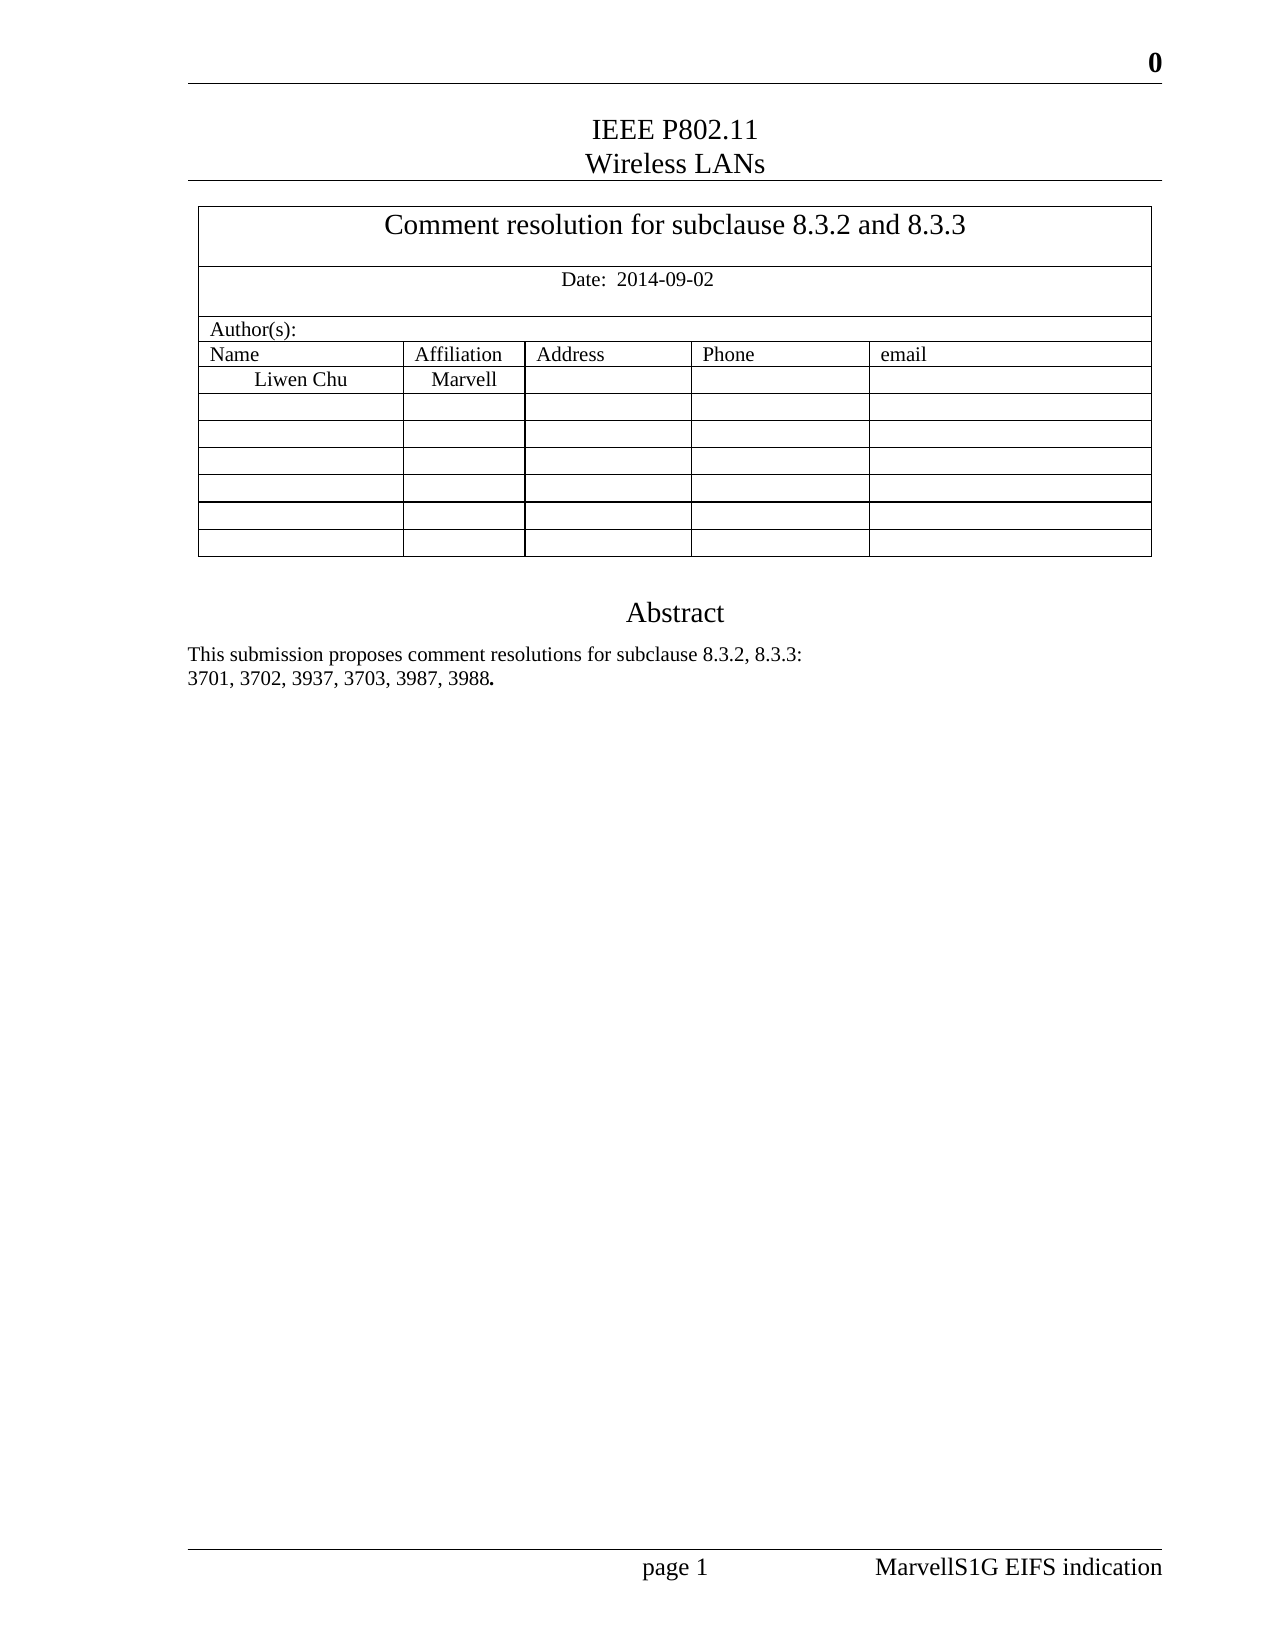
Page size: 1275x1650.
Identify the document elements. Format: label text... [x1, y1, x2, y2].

table_cell [692, 475, 869, 501]
table_cell Author(s): [199, 317, 1151, 341]
table_cell Phone [692, 342, 869, 366]
table_cell [199, 394, 403, 420]
table_cell [870, 367, 1151, 393]
table_cell [692, 367, 869, 393]
table_cell [199, 448, 403, 474]
table_cell [870, 530, 1151, 556]
table_cell [870, 448, 1151, 474]
table_cell [870, 394, 1151, 420]
table_cell Date: 2014-09-02 [199, 267, 1151, 316]
table_cell [870, 503, 1151, 528]
table_cell [526, 475, 691, 501]
table_cell [199, 530, 403, 556]
table_cell Affiliation [404, 342, 524, 366]
table_cell [692, 448, 869, 474]
table_cell [692, 421, 869, 447]
table_cell [870, 475, 1151, 501]
table_cell Name [199, 342, 403, 366]
table_cell [404, 475, 524, 501]
table_cell Liwen Chu [199, 367, 403, 393]
table_cell [404, 530, 524, 556]
table_cell [526, 394, 691, 420]
table_cell Marvell [404, 367, 524, 393]
table_cell [526, 503, 691, 528]
table_cell [526, 448, 691, 474]
table_cell [199, 475, 403, 501]
text This submission proposes comment resolutions for subclause 8.3.2, 8.3.3: [187, 642, 1162, 666]
table_cell [404, 503, 524, 528]
table_cell [692, 394, 869, 420]
table_cell email [870, 342, 1151, 366]
text Abstract [187, 596, 1162, 629]
table_cell [526, 367, 691, 393]
table_cell [199, 421, 403, 447]
table_cell [199, 503, 403, 528]
table_cell [526, 421, 691, 447]
table_cell [404, 421, 524, 447]
table_header Comment resolution for subclause 8.3.2 and 8.3.3 [199, 207, 1151, 266]
text 3701, 3702, 3937, 3703, 3987, 3988. [187, 666, 1162, 690]
table_cell Address [526, 342, 691, 366]
table_cell [692, 530, 869, 556]
table_cell [404, 394, 524, 420]
table_cell [404, 448, 524, 474]
table_cell [870, 421, 1151, 447]
table_cell [692, 503, 869, 528]
table_cell [526, 530, 691, 556]
text IEEE P802.11 Wireless LANs [187, 112, 1162, 181]
